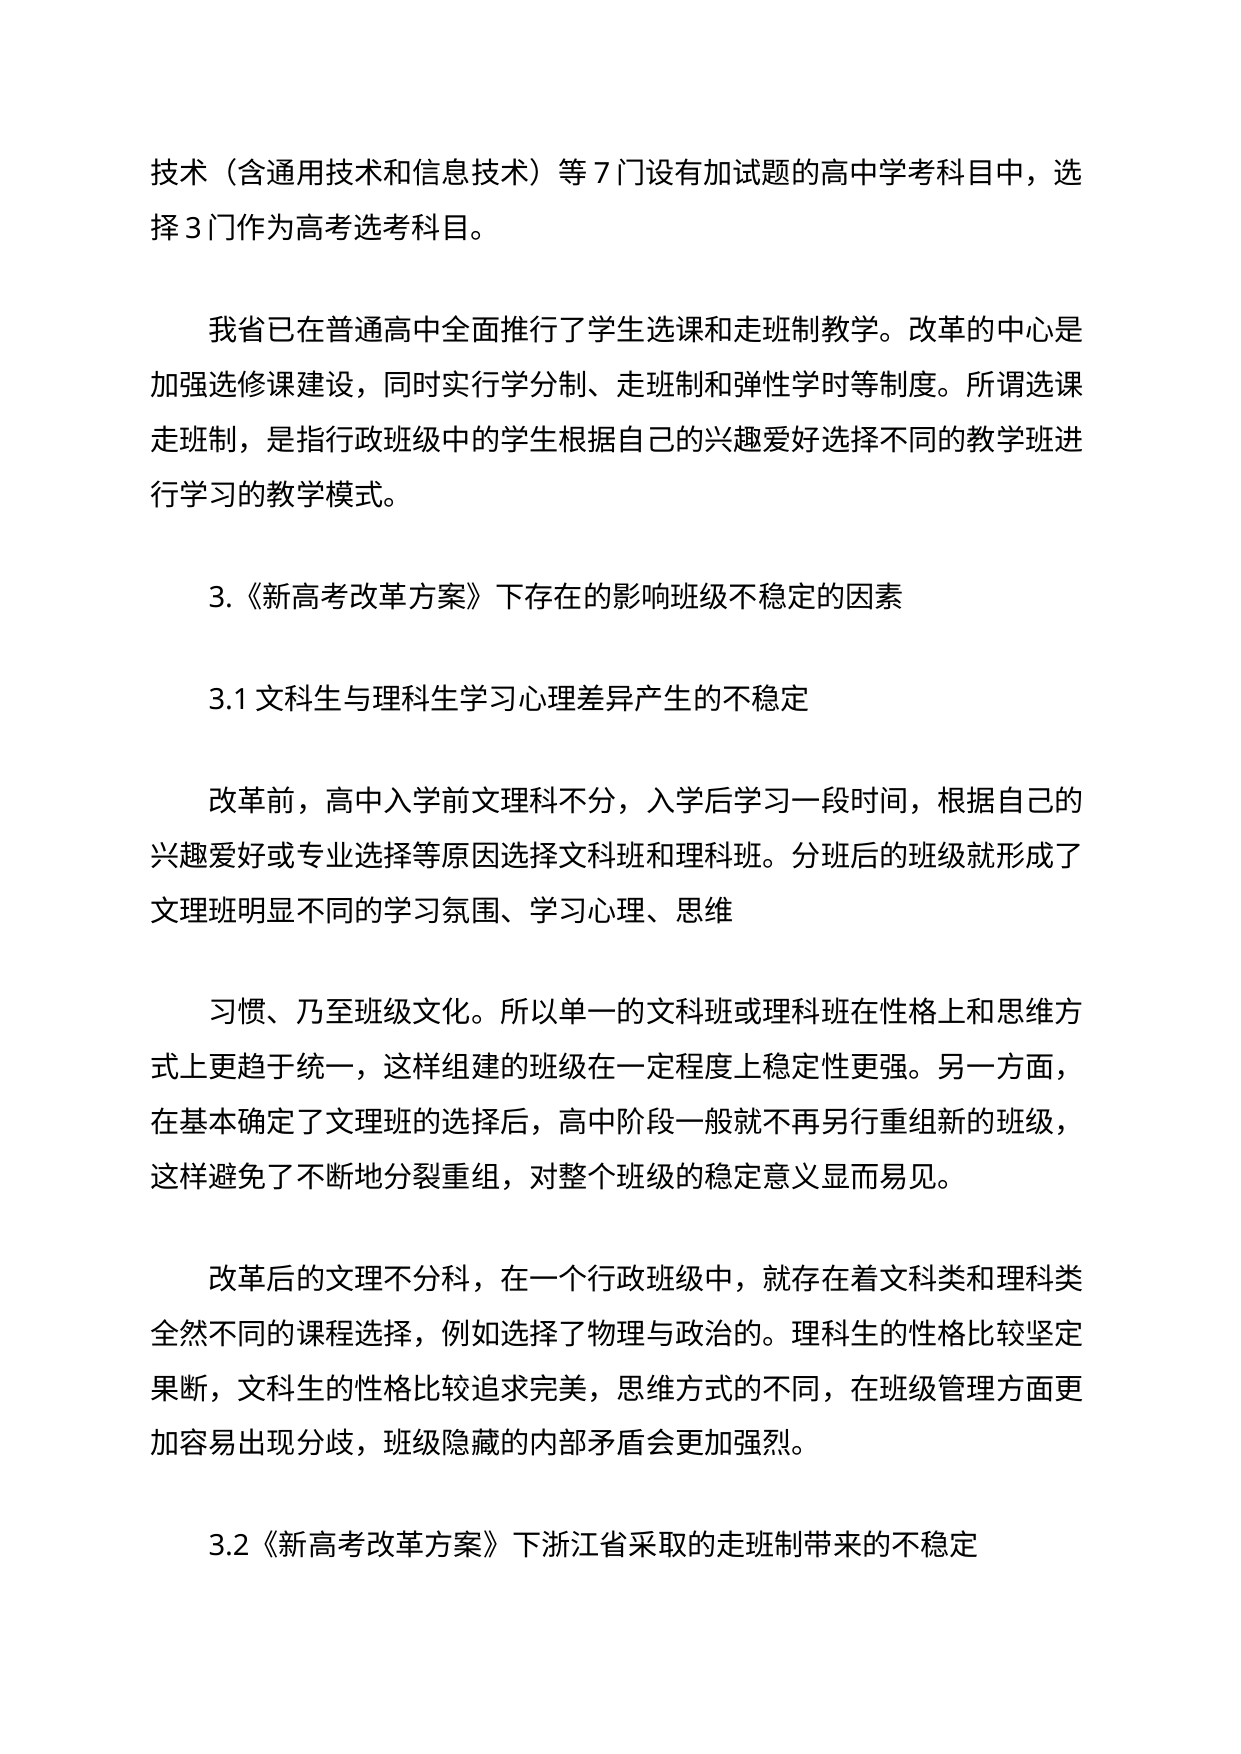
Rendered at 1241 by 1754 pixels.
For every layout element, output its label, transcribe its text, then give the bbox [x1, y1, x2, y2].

text 3.1文科生与理科生学习心理差异产生的不稳定 [150, 675, 1090, 718]
text 3.2《新高考改革方案》下浙江省采取的走班制带来的不稳定 [150, 1522, 1090, 1564]
text 3.《新高考改革方案》下存在的影响班级不稳定的因素 [150, 573, 1090, 616]
text 习惯、乃至班级文化。所以单一的文科班或理科班在性格上和思维方式上更趋于统一，这样组建的班级在一定程度上稳定性更强。另一方面，在基本确定了文理班的选择后，高中阶段一般就不再另行重组新的班级，这样避免了不断地分裂重组，对整个班级的稳定意义显而易见。 [150, 989, 1090, 1196]
text 改革前，高中入学前文理科不分，入学后学习一段时间，根据自己的兴趣爱好或专业选择等原因选择文科班和理科班。分班后的班级就形成了文理班明显不同的学习氛围、学习心理、思维 [150, 777, 1090, 929]
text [150, 150, 1090, 247]
text 我省已在普通高中全面推行了学生选课和走班制教学。改革的中心是加强选修课建设，同时实行学分制、走班制和弹性学时等制度。所谓选课走班制，是指行政班级中的学生根据自己的兴趣爱好选择不同的教学班进行学习的教学模式。 [150, 307, 1090, 514]
text 改革后的文理不分科，在一个行政班级中，就存在着文科类和理科类全然不同的课程选择，例如选择了物理与政治的。理科生的性格比较坚定果断，文科生的性格比较追求完美，思维方式的不同，在班级管理方面更加容易出现分歧，班级隐藏的内部矛盾会更加强烈。 [150, 1255, 1090, 1462]
